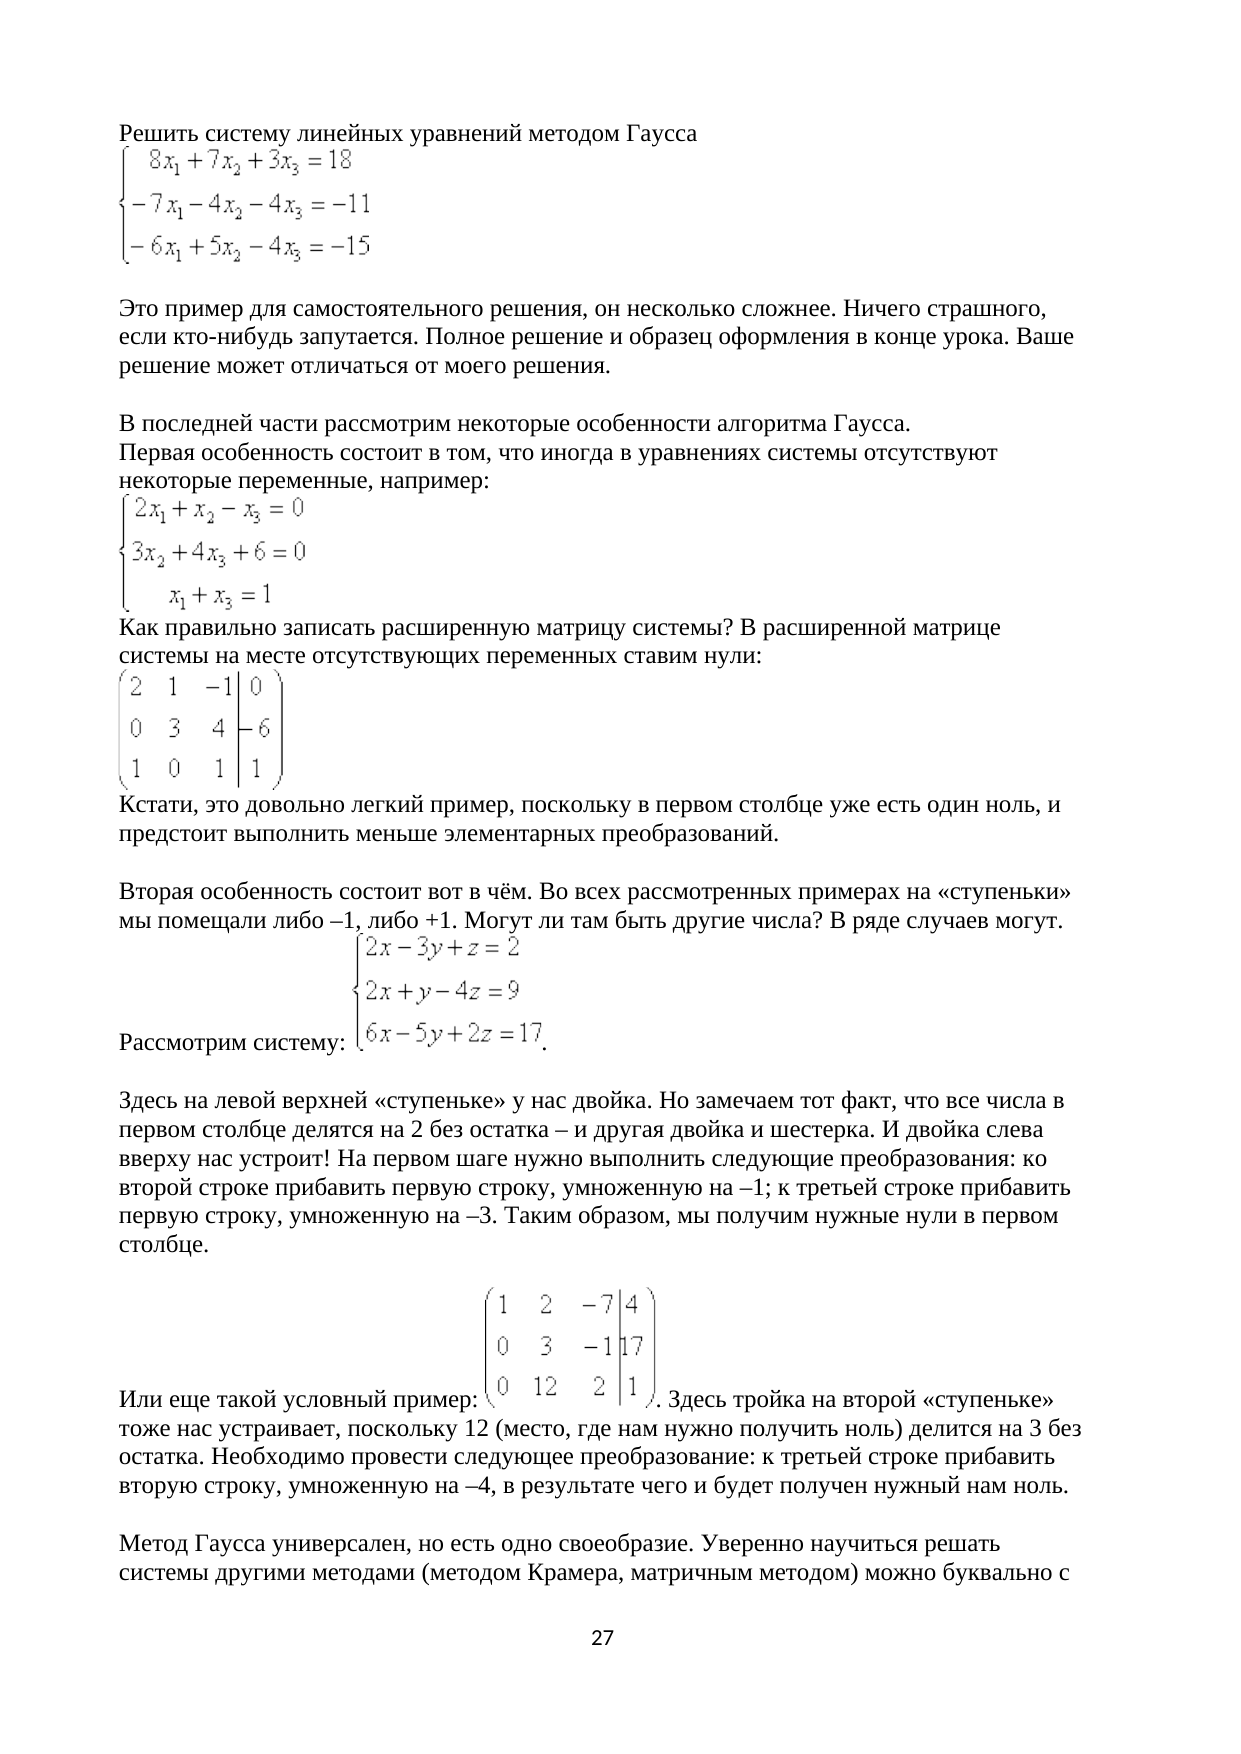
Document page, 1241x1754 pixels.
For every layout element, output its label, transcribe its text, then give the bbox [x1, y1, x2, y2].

picture [118, 146, 369, 264]
text Это пример для самостоятельного решения, он несколько сложнее. Ничего страшного, если кто-нибудь запутается. Полное решение и образец оформления в конце урока. Ваше решение может отличаться от моего решения. [119, 293, 1086, 379]
picture [485, 1287, 656, 1408]
picture [118, 669, 283, 790]
text Вторая особенность состоит вот в чём. Во всех рассмотренных примерах на «ступеньки» мы помещали либо –1, либо +1. Могут ли там быть другие числа? В ряде случаев могут. Рассмотрим систему: . [119, 876, 1086, 1056]
text Или еще такой условный пример: . Здесь тройка на второй «ступеньке» тоже нас устраивает, поскольку 12 (место, где нам нужно получить ноль) делится на 3 без остатка. Необходимо провести следующее преобразование: к третьей строке прибавить вторую строку, умноженную на –4, в результате чего и будет получен нужный нам ноль. [119, 1287, 1086, 1499]
picture [118, 494, 305, 612]
text Решить систему линейных уравнений методом Гаусса [119, 118, 1086, 263]
picture [352, 933, 542, 1051]
text В последней части рассмотрим некоторые особенности алгоритма Гаусса. Первая особенность состоит в том, что иногда в уравнениях системы отсутствуют некоторые переменные, например: Как правильно записать расширенную матрицу системы? В расширенной матрице системы на месте отсутствующих переменных ставим нули: Кстати, это довольно легкий пример, поскольку в первом столбце уже есть один ноль, и предстоит выполнить меньше элементарных преобразований. [119, 408, 1086, 847]
text Здесь на левой верхней «ступеньке» у нас двойка. Но замечаем тот факт, что все числа в первом столбце делятся на 2 без остатка – и другая двойка и шестерка. И двойка слева вверху нас устроит! На первом шаге нужно выполнить следующие преобразования: ко второй строке прибавить первую строку, умноженную на –1; к третьей строке прибавить первую строку, умноженную на –3. Таким образом, мы получим нужные нули в первом столбце. [119, 1085, 1086, 1258]
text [119, 1528, 1086, 1586]
